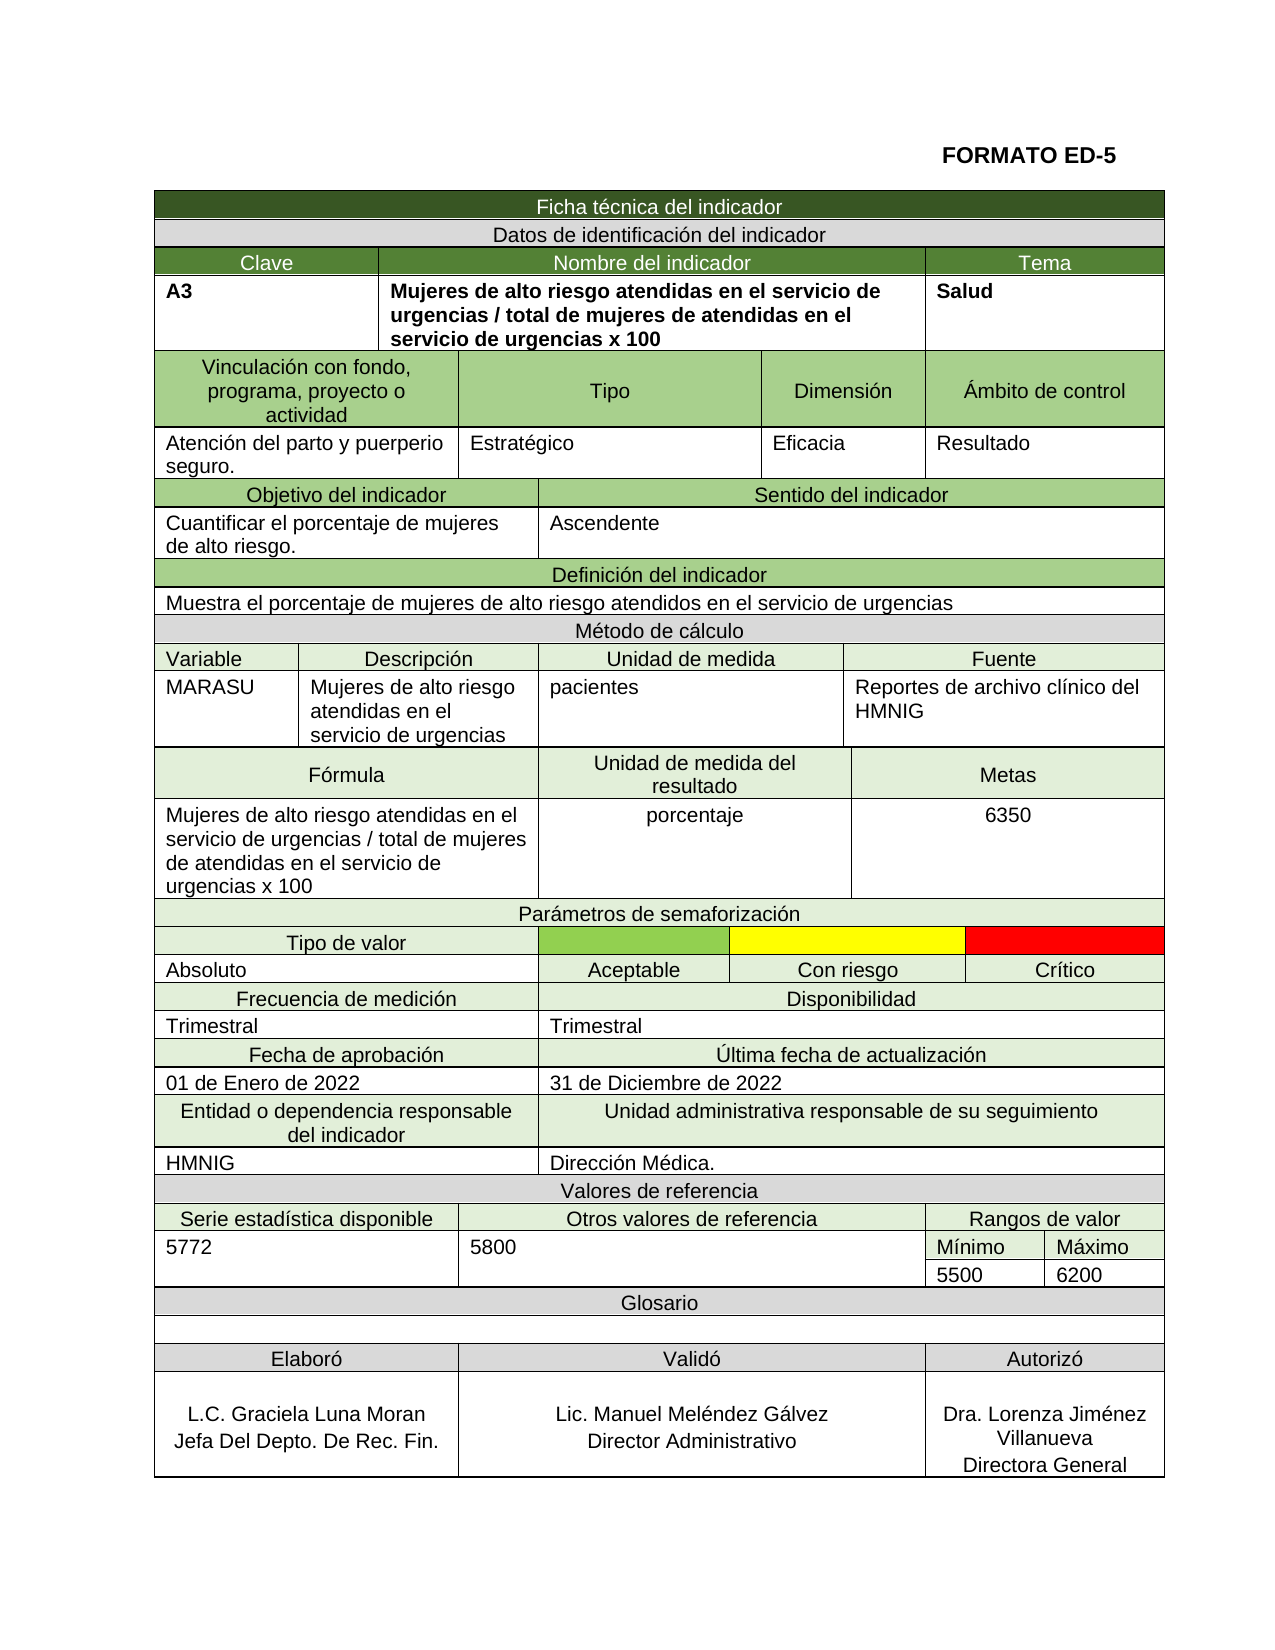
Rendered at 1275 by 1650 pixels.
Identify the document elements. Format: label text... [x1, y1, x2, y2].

table_cell Rangos de valor [926, 1204, 1164, 1230]
table_cell Eficacia [762, 428, 925, 478]
table_cell Fecha de aprobación [155, 1039, 538, 1066]
table_cell Fuente [844, 644, 1164, 670]
table_cell Trimestral [539, 1011, 1164, 1038]
table_cell Glosario [155, 1288, 1164, 1314]
table_cell Tipo [459, 351, 761, 426]
table_cell Atención del parto y puerperio seguro. [155, 428, 458, 478]
table_cell 5800 [459, 1231, 925, 1286]
table_cell Metas [852, 748, 1164, 798]
table_cell Valores de referencia [155, 1175, 1164, 1202]
table_cell Frecuencia de medición [155, 983, 538, 1010]
table_cell Definición del indicador [155, 559, 1164, 586]
table_cell Dirección Médica. [539, 1148, 1164, 1174]
table_cell Unidad administrativa responsable de su seguimiento [539, 1095, 1164, 1146]
table_cell Tipo de valor [155, 927, 538, 954]
table_cell Última fecha de actualización [539, 1039, 1164, 1066]
table_cell 6200 [1045, 1260, 1164, 1286]
table_cell Fórmula [155, 748, 538, 798]
table_cell Parámetros de semaforización [155, 899, 1164, 926]
table_cell Mínimo [926, 1231, 1044, 1258]
table_cell Unidad de medida del resultado [539, 748, 851, 798]
table_cell Dimensión [762, 351, 925, 426]
table_cell Ámbito de control [926, 351, 1164, 426]
table_cell Mujeres de alto riesgo atendidas en el servicio de urgencias [299, 671, 538, 746]
table_cell Lic. Manuel Meléndez Gálvez Director Administrativo [459, 1372, 925, 1476]
table_cell Tema [926, 248, 1164, 274]
table_cell [730, 927, 965, 954]
table_cell Disponibilidad [539, 983, 1164, 1010]
table_cell Vinculación con fondo, programa, proyecto o actividad [155, 351, 458, 426]
table_cell Estratégico [459, 428, 761, 478]
table_cell Aceptable [539, 955, 729, 982]
table_cell Ascendente [539, 508, 1164, 558]
table_cell 31 de Diciembre de 2022 [539, 1068, 1164, 1094]
table_cell MARASU [155, 671, 298, 746]
table_cell Sentido del indicador [539, 479, 1164, 506]
table_cell Con riesgo [730, 955, 965, 982]
table_cell Nombre del indicador [379, 248, 925, 274]
table_cell Crítico [966, 955, 1164, 982]
table_cell Clave [155, 248, 378, 274]
table_cell Mujeres de alto riesgo atendidas en el servicio de urgencias / total de mujeres de atendidas en el servicio de urgencias x 100 [155, 799, 538, 898]
table_cell Método de cálculo [155, 615, 1164, 642]
table_cell pacientes [539, 671, 843, 746]
table_cell Validó [459, 1344, 925, 1371]
table_header Ficha técnica del indicador [155, 191, 1164, 218]
table_cell Mujeres de alto riesgo atendidas en el servicio de urgencias / total de mujeres de atendidas en el servicio de urgencias x 100 [379, 276, 925, 350]
table_cell porcentaje [539, 799, 851, 898]
table_cell Unidad de medida [539, 644, 843, 670]
table_cell Máximo [1045, 1231, 1164, 1258]
table_cell [539, 927, 729, 954]
table_cell 6350 [852, 799, 1164, 898]
table_cell Absoluto [155, 955, 538, 982]
table_cell [966, 927, 1164, 954]
table_cell Descripción [299, 644, 538, 670]
table_cell Autorizó [926, 1344, 1164, 1371]
table_cell Reportes de archivo clínico del HMNIG [844, 671, 1164, 746]
table_cell Variable [155, 644, 298, 670]
table_cell Trimestral [155, 1011, 538, 1038]
table_cell Salud [926, 276, 1164, 350]
table_cell 5772 [155, 1231, 458, 1286]
table_cell Datos de identificación del indicador [155, 220, 1164, 246]
table_cell Resultado [926, 428, 1164, 478]
table_cell Otros valores de referencia [459, 1204, 925, 1230]
table_cell HMNIG [155, 1148, 538, 1174]
table_cell A3 [155, 276, 378, 350]
table_cell Objetivo del indicador [155, 479, 538, 506]
table_cell 5500 [926, 1260, 1044, 1286]
table_cell Cuantificar el porcentaje de mujeres de alto riesgo. [155, 508, 538, 558]
table_cell Serie estadística disponible [155, 1204, 458, 1230]
table_cell Muestra el porcentaje de mujeres de alto riesgo atendidos en el servicio de urgencias [155, 588, 1164, 614]
table_cell Dra. Lorenza Jiménez Villanueva Directora General [926, 1372, 1164, 1476]
table_cell 01 de Enero de 2022 [155, 1068, 538, 1094]
table_cell L.C. Graciela Luna Moran Jefa Del Depto. De Rec. Fin. [155, 1372, 458, 1476]
table_cell [155, 1316, 1164, 1342]
table_cell Entidad o dependencia responsable del indicador [155, 1095, 538, 1146]
table_cell Elaboró [155, 1344, 458, 1371]
